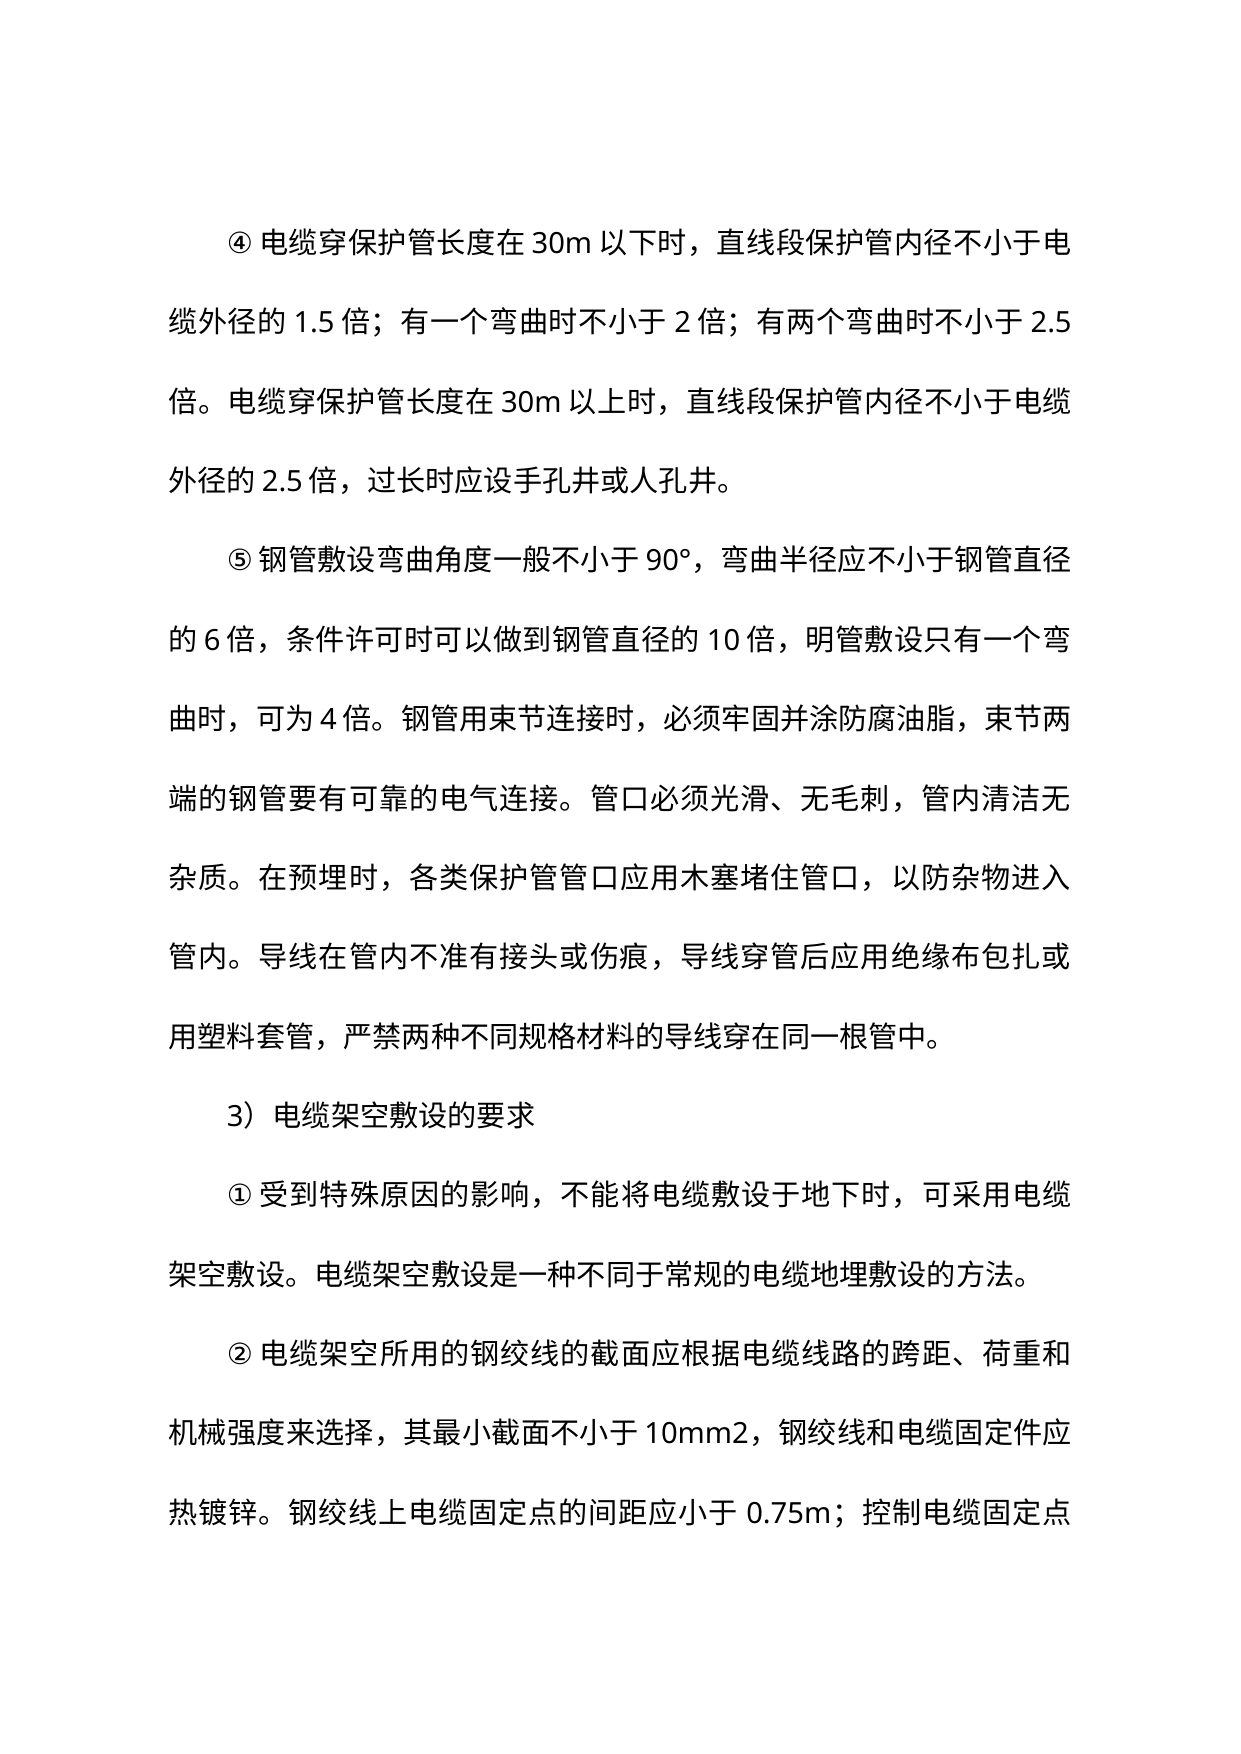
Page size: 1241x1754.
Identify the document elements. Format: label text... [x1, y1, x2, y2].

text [168, 1312, 1072, 1550]
text ⑤钢管敷设弯曲角度一般不小于90°，弯曲半径应不小于钢管直径的6倍，条件许可时可以做到钢管直径的10倍，明管敷设只有一个弯曲时，可为4倍。钢管用束节连接时，必须牢固并涂防腐油脂，束节两端的钢管要有可靠的电气连接。管口必须光滑、无毛刺，管内清洁无杂质。在预埋时，各类保护管管口应用木塞堵住管口，以防杂物进入管内。导线在管内不准有接头或伤痕，导线穿管后应用绝缘布包扎或用塑料套管，严禁两种不同规格材料的导线穿在同一根管中。 [168, 518, 1072, 1074]
text ①受到特殊原因的影响，不能将电缆敷设于地下时，可采用电缆架空敷设。电缆架空敷设是一种不同于常规的电缆地埋敷设的方法。 [168, 1153, 1072, 1312]
text 3）电缆架空敷设的要求 [168, 1074, 1072, 1153]
text ④电缆穿保护管长度在30m以下时，直线段保护管内径不小于电缆外径的1.5倍；有一个弯曲时不小于2倍；有两个弯曲时不小于2.5倍。电缆穿保护管长度在30m以上时，直线段保护管内径不小于电缆外径的2.5倍，过长时应设手孔井或人孔井。 [168, 201, 1072, 518]
